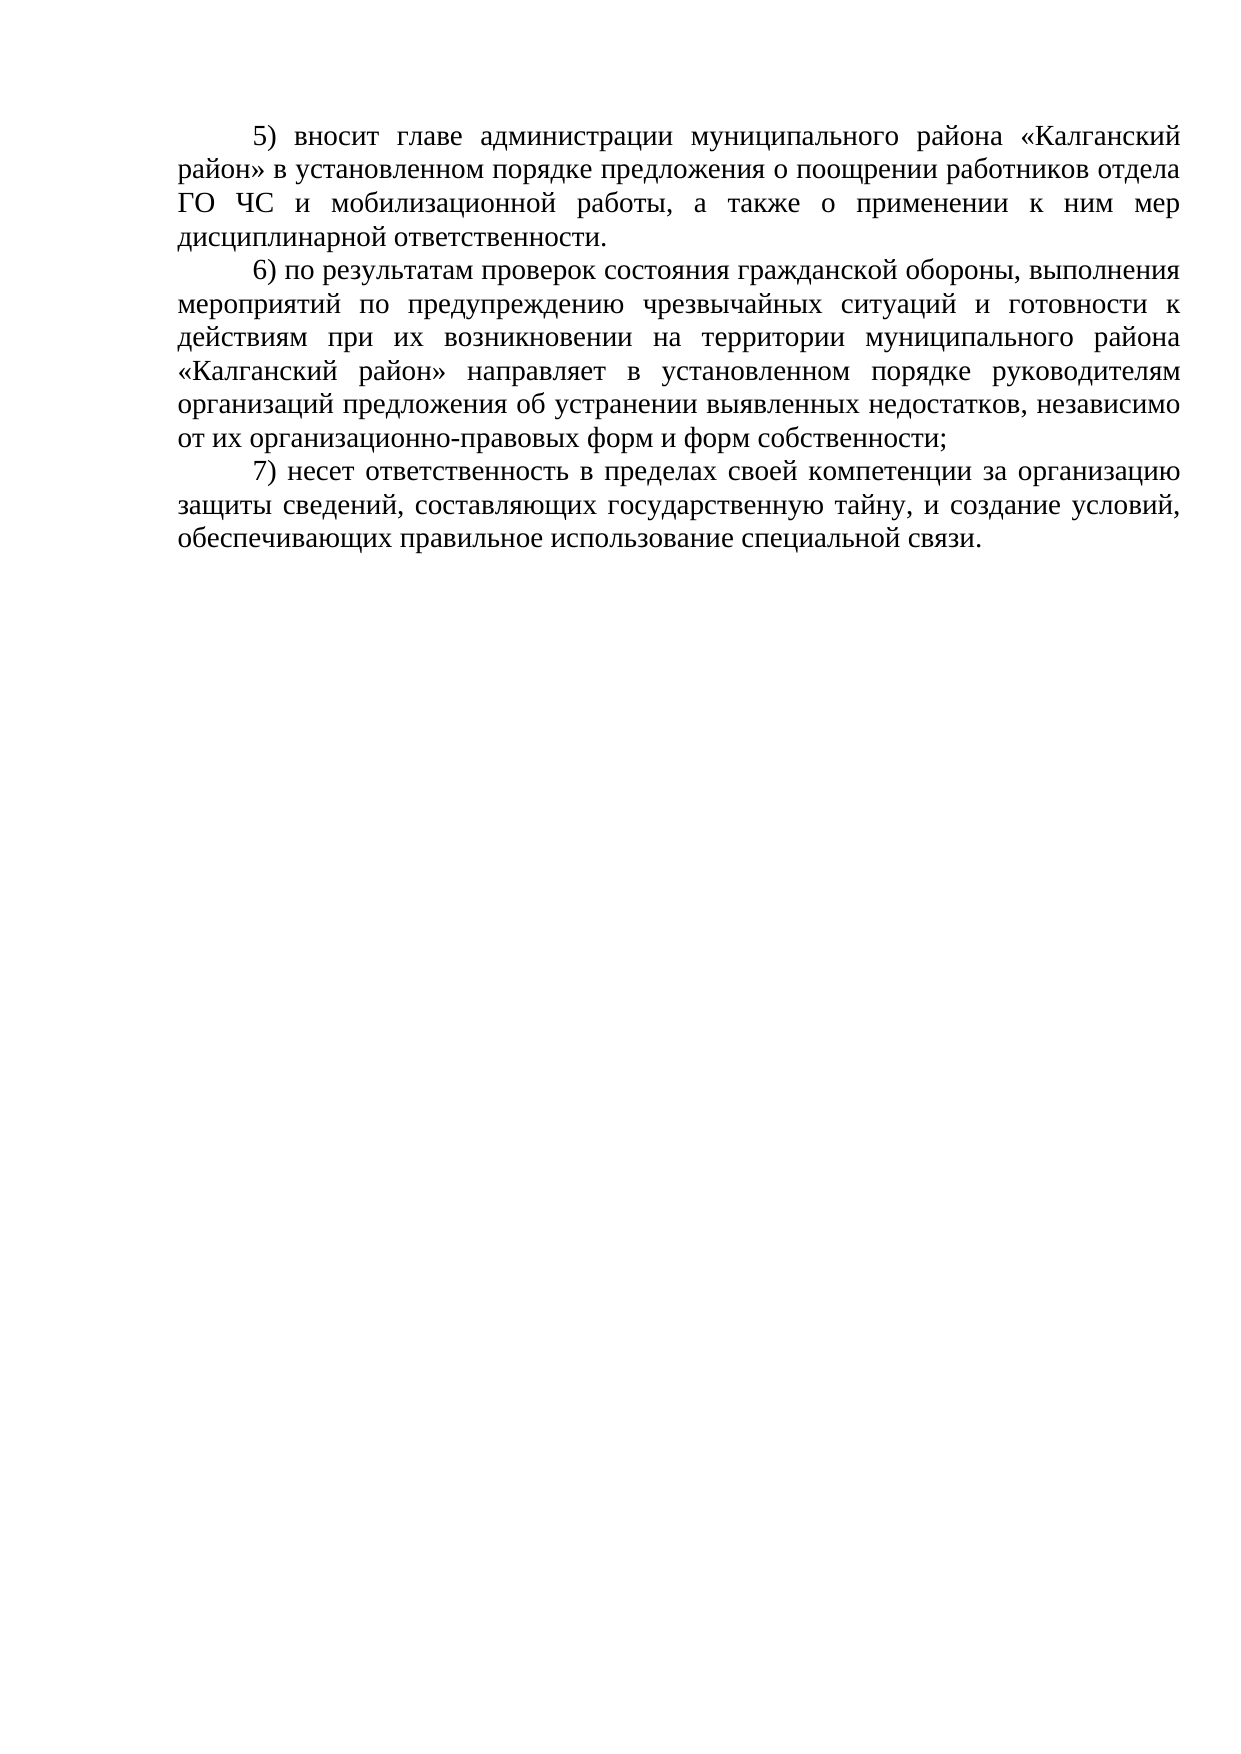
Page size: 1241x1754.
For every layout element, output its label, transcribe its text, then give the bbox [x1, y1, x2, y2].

text 6) по результатам проверок состояния гражданской обороны, выполнения мероприятий по предупреждению чрезвычайных ситуаций и готовности к действиям при их возникновении на территории муниципального района «Калганский район» направляет в установленном порядке руководителям организаций предложения об устранении выявленных недостатков, независимо от их организационно-правовых форм и форм собственности; [177, 252, 1181, 453]
text 5) вносит главе администрации муниципального района «Калганский район» в установленном порядке предложения о поощрении работников отдела ГО ЧС и мобилизационной работы, а также о применении к ним мер дисциплинарной ответственности. [177, 118, 1181, 252]
text 7) несет ответственность в пределах своей компетенции за организацию защиты сведений, составляющих государственную тайну, и создание условий, обеспечивающих правильное использование специальной связи. [177, 453, 1181, 554]
